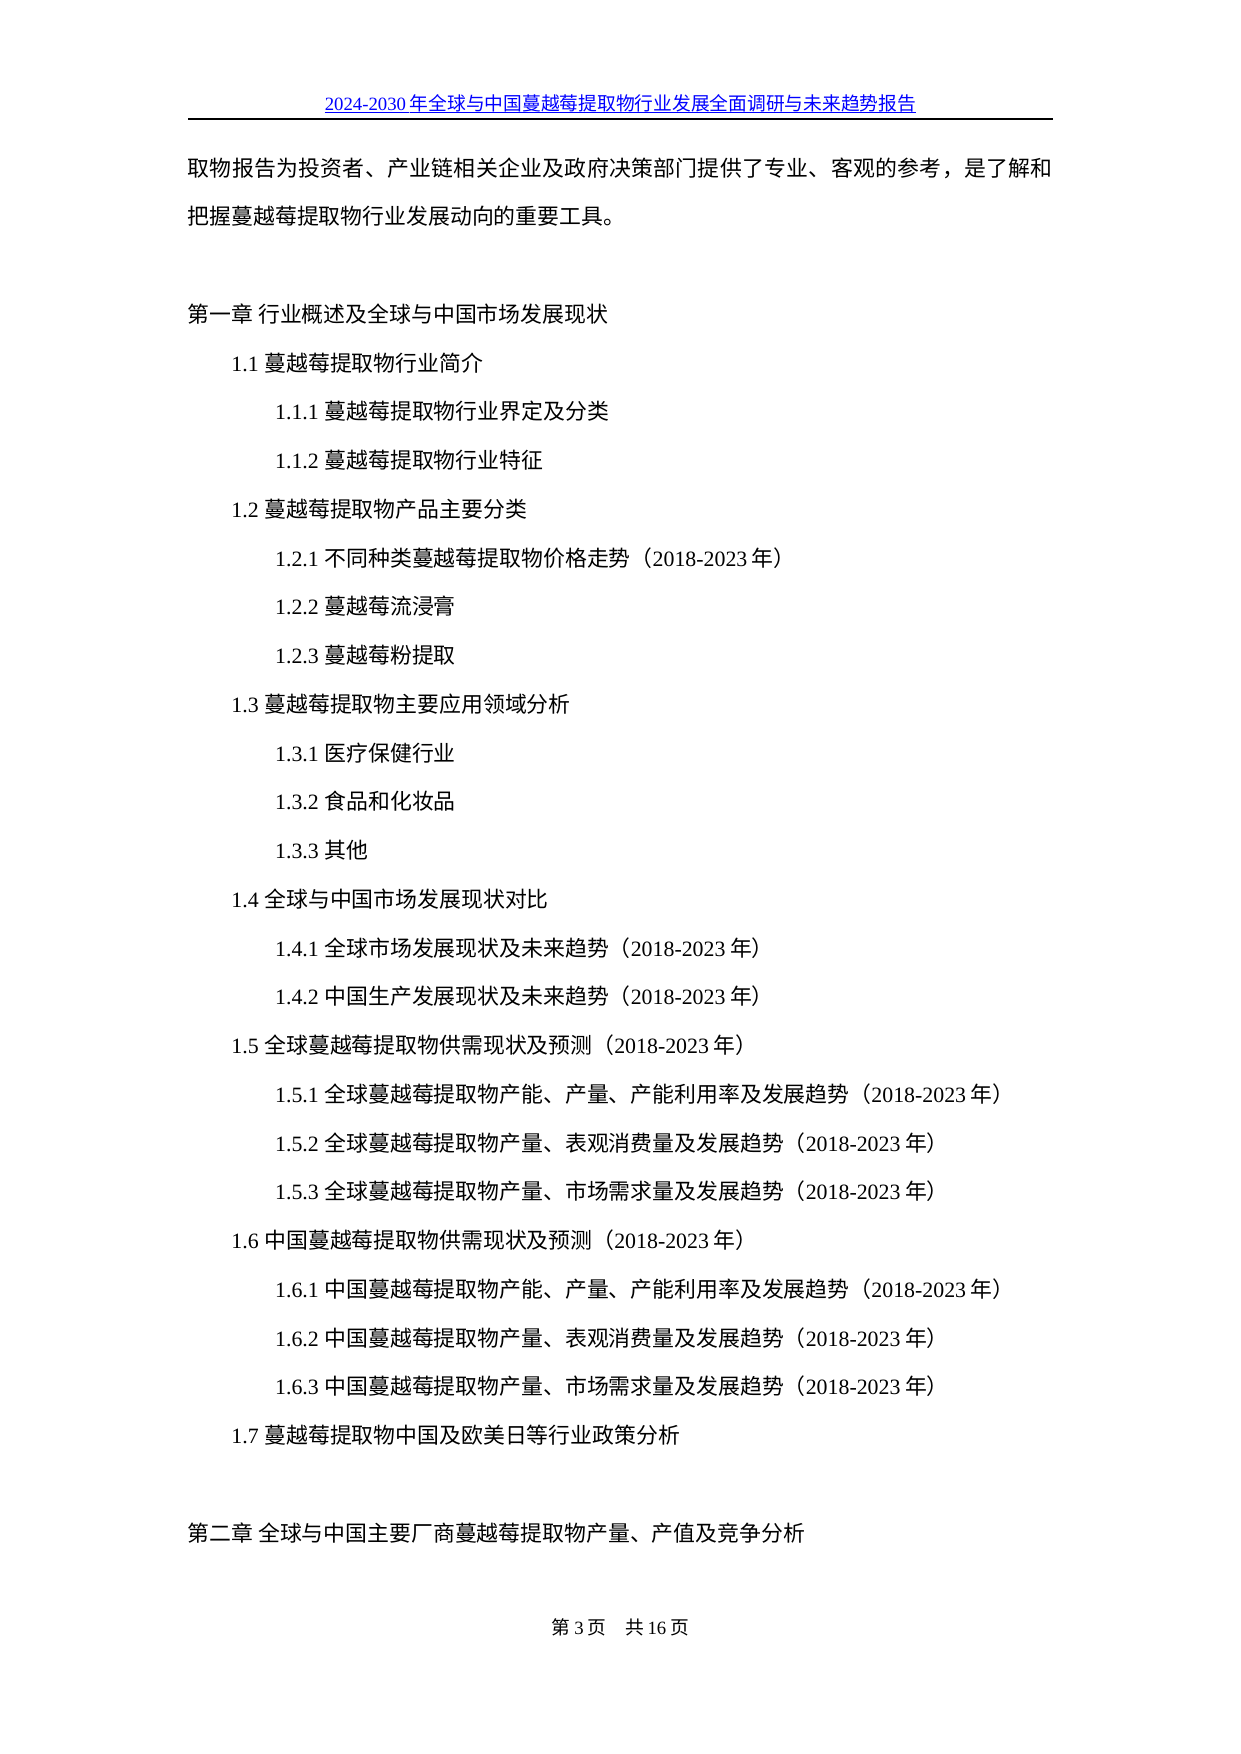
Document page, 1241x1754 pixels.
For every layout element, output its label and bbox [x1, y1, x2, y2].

text [187, 150, 1053, 1548]
